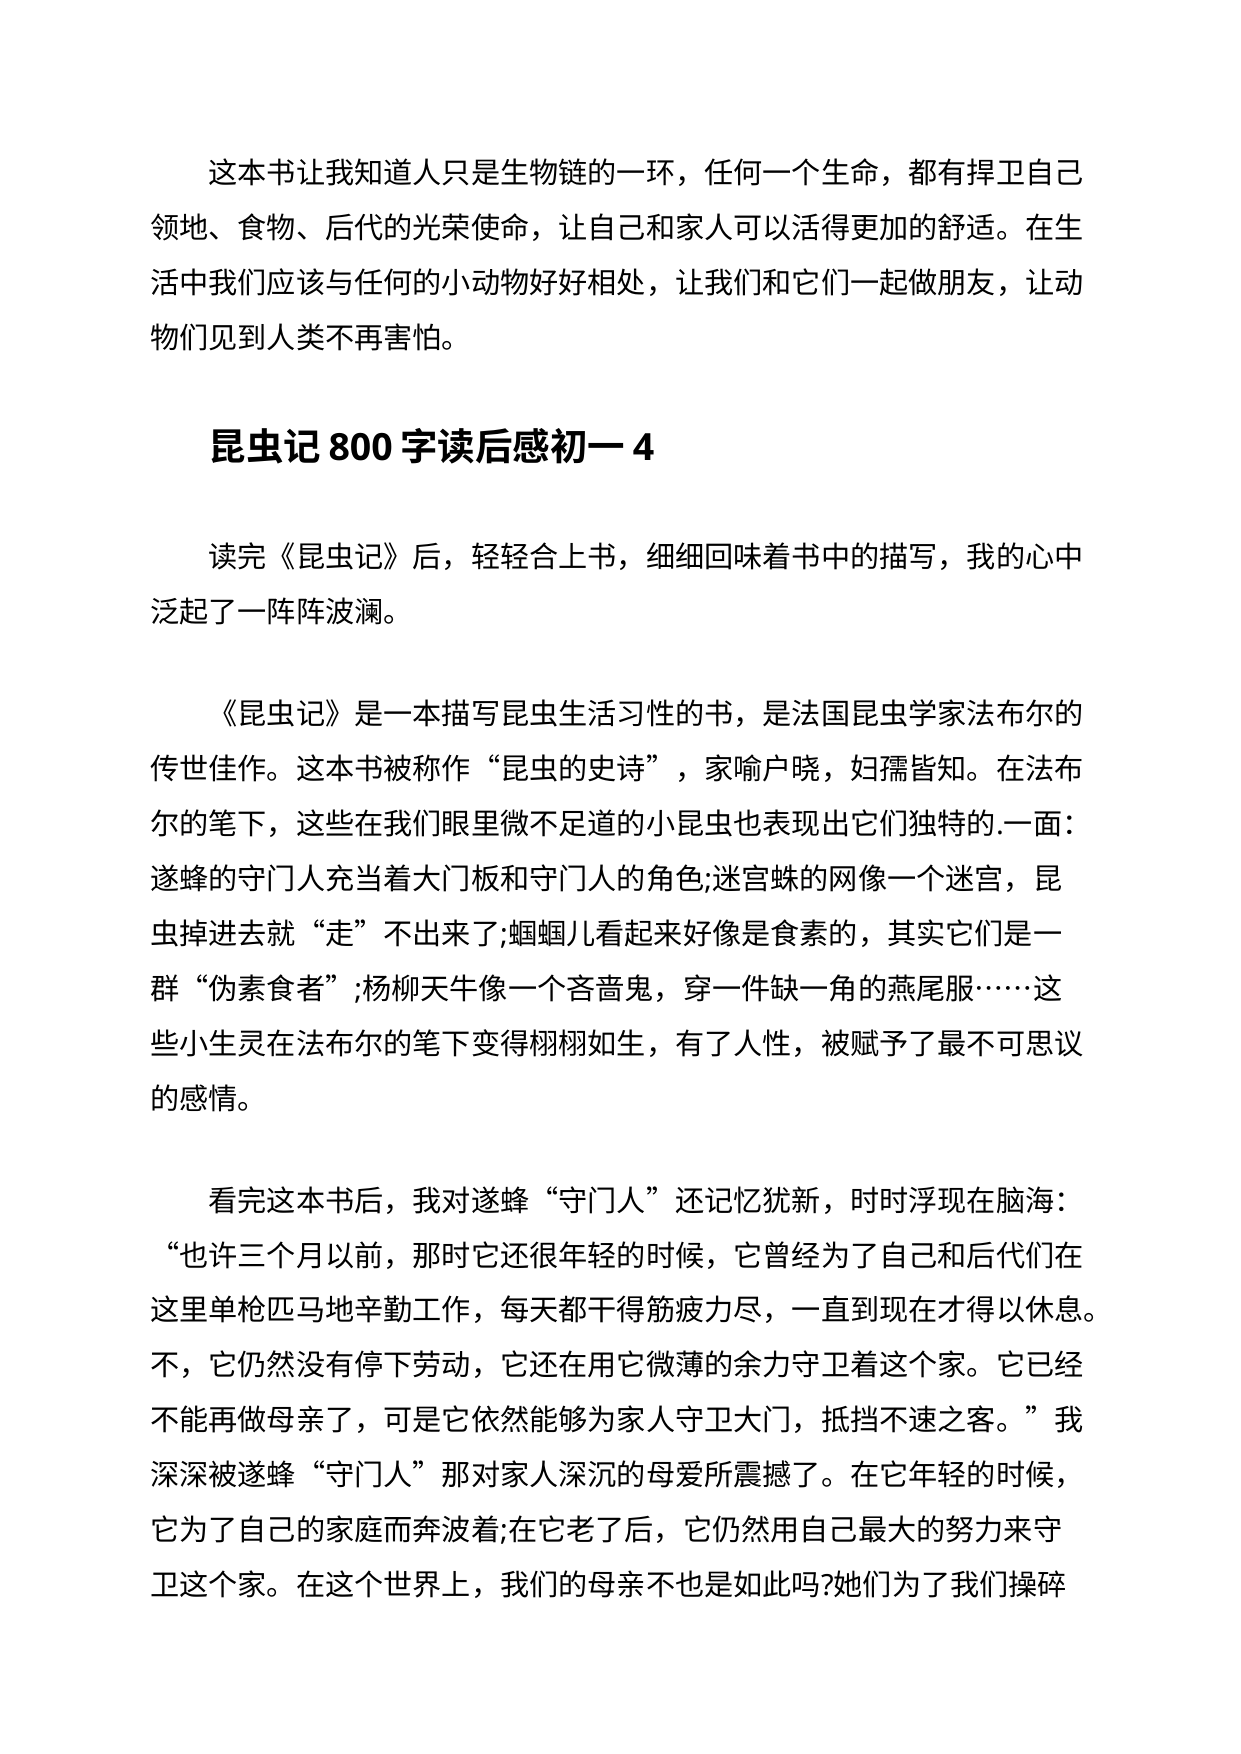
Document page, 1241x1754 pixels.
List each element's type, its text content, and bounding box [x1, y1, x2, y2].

text 读完《昆虫记》后，轻轻合上书，细细回味着书中的描写，我的心中泛起了一阵阵波澜。 [150, 534, 1090, 631]
text 《昆虫记》是一本描写昆虫生活习性的书，是法国昆虫学家法布尔的传世佳作。这本书被称作“昆虫的史诗”，家喻户晓，妇孺皆知。在法布尔的笔下，这些在我们眼里微不足道的小昆虫也表现出它们独特的.一面：遂蜂的守门人充当着大门板和守门人的角色;迷宫蛛的网像一个迷宫，昆虫掉进去就“走”不出来了;蝈蝈儿看起来好像是食素的，其实它们是一群“伪素食者”;杨柳天牛像一个吝啬鬼，穿一件缺一角的燕尾服……这些小生灵在法布尔的笔下变得栩栩如生，有了人性，被赋予了最不可思议的感情。 [150, 691, 1090, 1118]
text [150, 1177, 1090, 1604]
text 这本书让我知道人只是生物链的一环，任何一个生命，都有捍卫自己领地、食物、后代的光荣使命，让自己和家人可以活得更加的舒适。在生活中我们应该与任何的小动物好好相处，让我们和它们一起做朋友，让动物们见到人类不再害怕。 [150, 150, 1090, 357]
text 昆虫记800字读后感初一4 [150, 416, 1090, 471]
